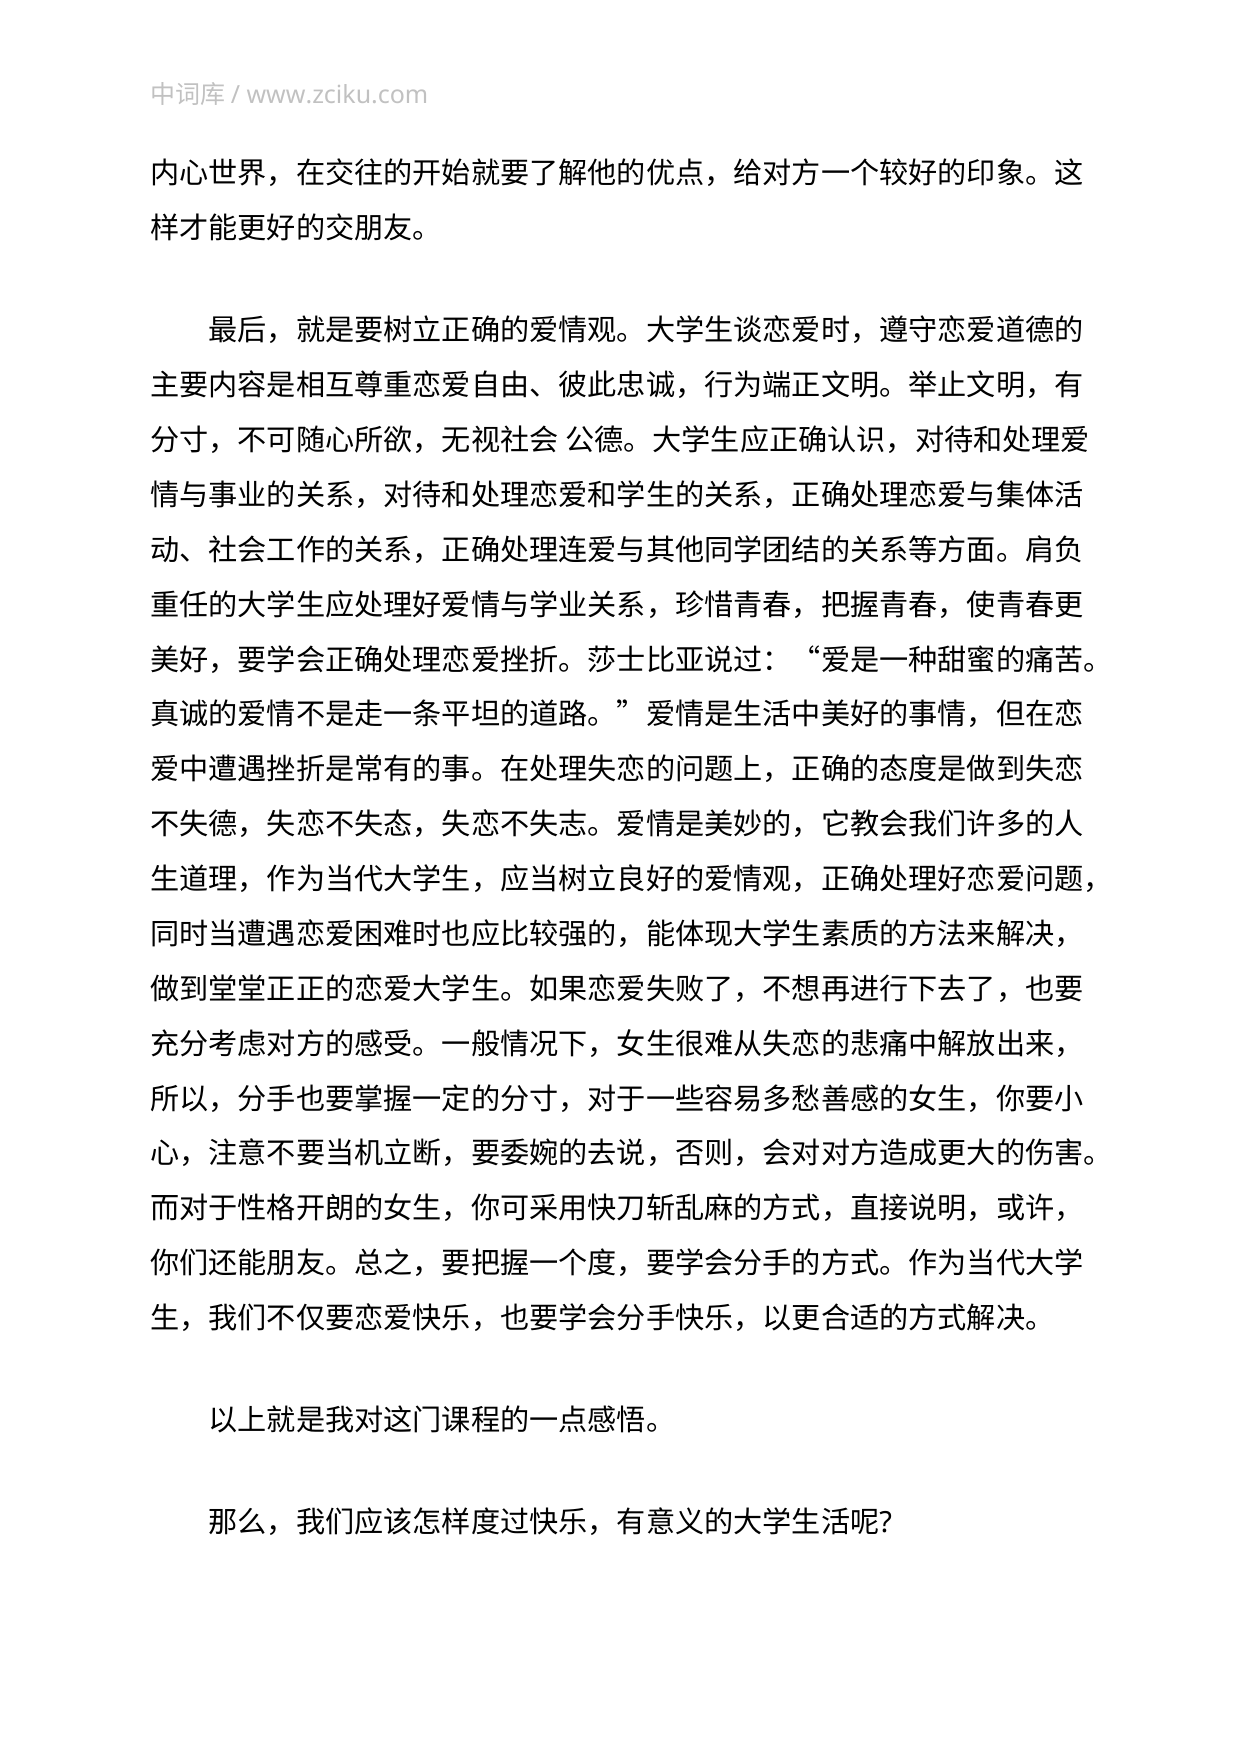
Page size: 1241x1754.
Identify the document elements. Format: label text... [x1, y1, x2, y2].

text 以上就是我对这门课程的一点感悟。 [150, 1397, 1090, 1439]
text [150, 150, 1090, 247]
text 最后，就是要树立正确的爱情观。大学生谈恋爱时，遵守恋爱道德的主要内容是相互尊重恋爱自由、彼此忠诚，行为端正文明。举止文明，有分寸，不可随心所欲，无视社会 公德。大学生应正确认识，对待和处理爱情与事业的关系，对待和处理恋爱和学生的关系，正确处理恋爱与集体活动、社会工作的关系，正确处理连爱与其他同学团结的关系等方面。肩负重任的大学生应处理好爱情与学业关系，珍惜青春，把握青春，使青春更美好，要学会正确处理恋爱挫折。莎士比亚说过：“爱是一种甜蜜的痛苦。真诚的爱情不是走一条平坦的道路。”爱情是生活中美好的事情，但在恋爱中遭遇挫折是常有的事。在处理失恋的问题上，正确的态度是做到失恋不失德，失恋不失态，失恋不失志。爱情是美妙的，它教会我们许多的人生道理，作为当代大学生，应当树立良好的爱情观，正确处理好恋爱问题，同时当遭遇恋爱困难时也应比较强的，能体现大学生素质的方法来解决，做到堂堂正正的恋爱大学生。如果恋爱失败了，不想再进行下去了，也要充分考虑对方的感受。一般情况下，女生很难从失恋的悲痛中解放出来，所以，分手也要掌握一定的分寸，对于一些容易多愁善感的女生，你要小心，注意不要当机立断，要委婉的去说，否则，会对对方造成更大的伤害。而对于性格开朗的女生，你可采用快刀斩乱麻的方式，直接说明，或许，你们还能朋友。总之，要把握一个度，要学会分手的方式。作为当代大学生，我们不仅要恋爱快乐，也要学会分手快乐，以更合适的方式解决。 [150, 307, 1090, 1337]
text 那么，我们应该怎样度过快乐，有意义的大学生活呢? [150, 1498, 1090, 1541]
